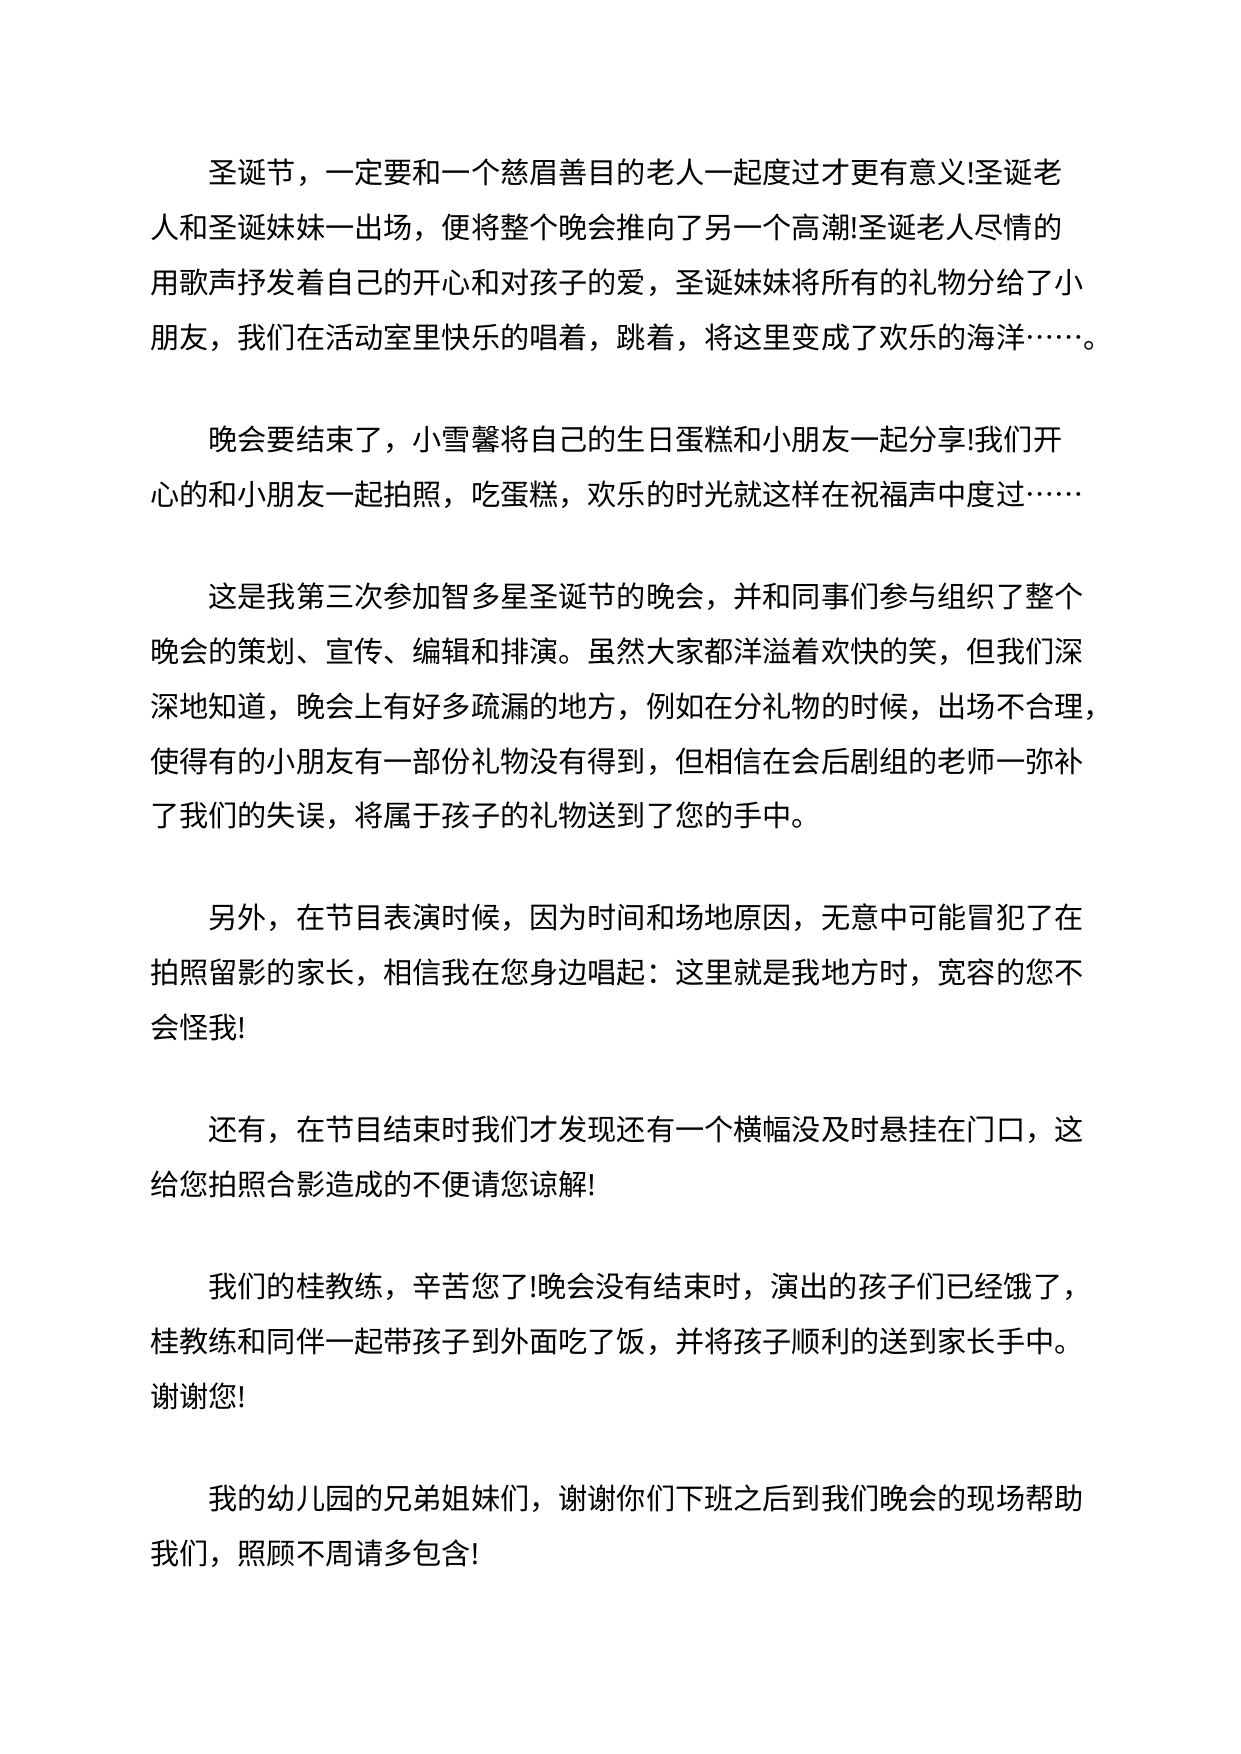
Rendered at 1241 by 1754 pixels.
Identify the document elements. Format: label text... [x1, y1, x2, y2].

text 这是我第三次参加智多星圣诞节的晚会，并和同事们参与组织了整个晚会的策划、宣传、编辑和排演。虽然大家都洋溢着欢快的笑，但我们深深地知道，晚会上有好多疏漏的地方，例如在分礼物的时候，出场不合理，使得有的小朋友有一部份礼物没有得到，但相信在会后剧组的老师一弥补了我们的失误，将属于孩子的礼物送到了您的手中。 [150, 573, 1090, 835]
text 我们的桂教练，辛苦您了!晚会没有结束时，演出的孩子们已经饿了，桂教练和同伴一起带孩子到外面吃了饭，并将孩子顺利的送到家长手中。谢谢您! [150, 1263, 1090, 1416]
text 圣诞节，一定要和一个慈眉善目的老人一起度过才更有意义!圣诞老人和圣诞妹妹一出场，便将整个晚会推向了另一个高潮!圣诞老人尽情的用歌声抒发着自己的开心和对孩子的爱，圣诞妹妹将所有的礼物分给了小朋友，我们在活动室里快乐的唱着，跳着，将这里变成了欢乐的海洋……。 [150, 150, 1090, 357]
text 另外，在节目表演时候，因为时间和场地原因，无意中可能冒犯了在拍照留影的家长，相信我在您身边唱起：这里就是我地方时，宽容的您不会怪我! [150, 895, 1090, 1047]
text 晚会要结束了，小雪馨将自己的生日蛋糕和小朋友一起分享!我们开心的和小朋友一起拍照，吃蛋糕，欢乐的时光就这样在祝福声中度过…… [150, 417, 1090, 514]
text 还有，在节目结束时我们才发现还有一个横幅没及时悬挂在门口，这给您拍照合影造成的不便请您谅解! [150, 1107, 1090, 1204]
text 我的幼儿园的兄弟姐妹们，谢谢你们下班之后到我们晚会的现场帮助我们，照顾不周请多包含! [150, 1475, 1090, 1573]
